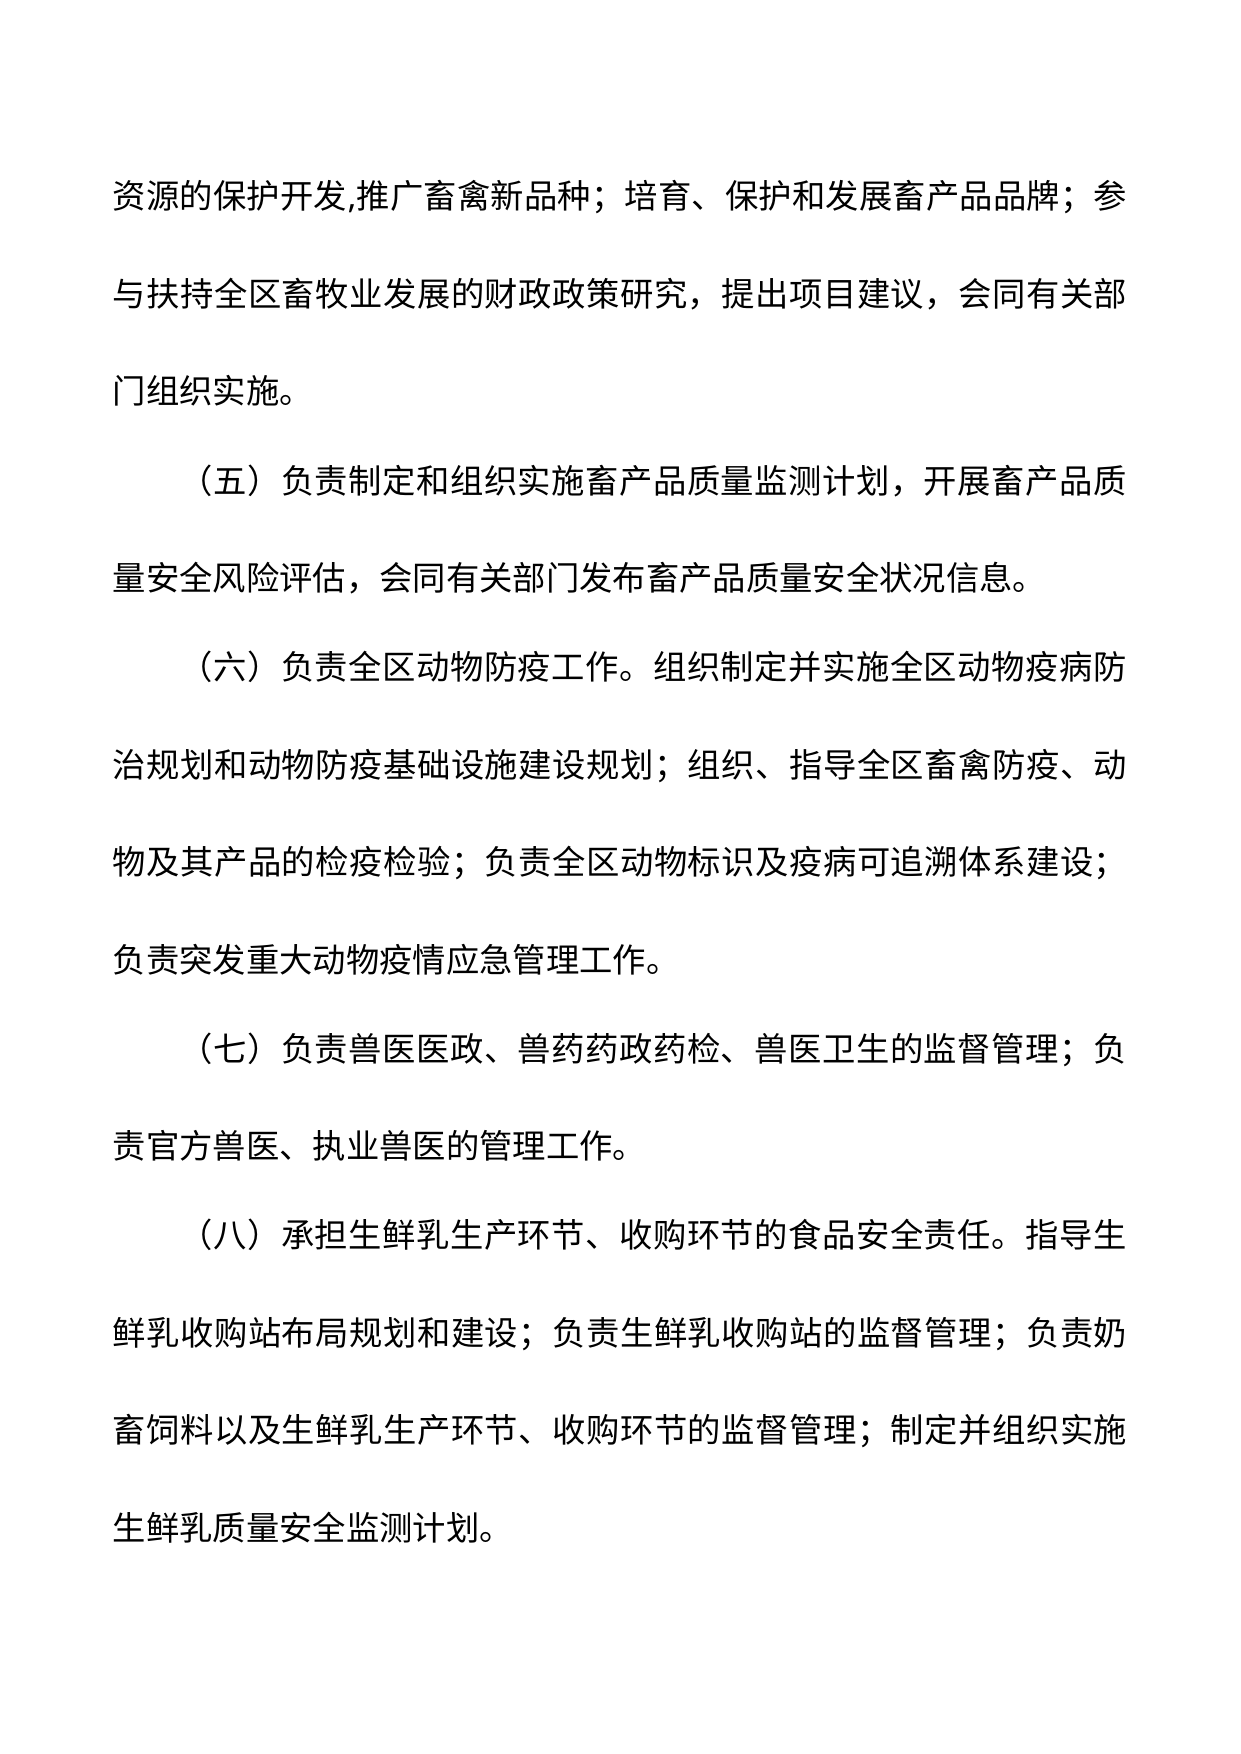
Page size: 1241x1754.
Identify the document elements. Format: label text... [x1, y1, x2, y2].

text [112, 162, 1128, 422]
text （八）承担生鲜乳生产环节、收购环节的食品安全责任。指导生鲜乳收购站布局规划和建设；负责生鲜乳收购站的监督管理；负责奶畜饲料以及生鲜乳生产环节、收购环节的监督管理；制定并组织实施生鲜乳质量安全监测计划。 [112, 1201, 1128, 1558]
text （六）负责全区动物防疫工作。组织制定并实施全区动物疫病防治规划和动物防疫基础设施建设规划；组织、指导全区畜禽防疫、动物及其产品的检疫检验；负责全区动物标识及疫病可追溯体系建设；负责突发重大动物疫情应急管理工作。 [112, 633, 1128, 990]
text （七）负责兽医医政、兽药药政药检、兽医卫生的监督管理；负责官方兽医、执业兽医的管理工作。 [112, 1014, 1128, 1177]
text （五）负责制定和组织实施畜产品质量监测计划，开展畜产品质量安全风险评估，会同有关部门发布畜产品质量安全状况信息。 [112, 446, 1128, 608]
